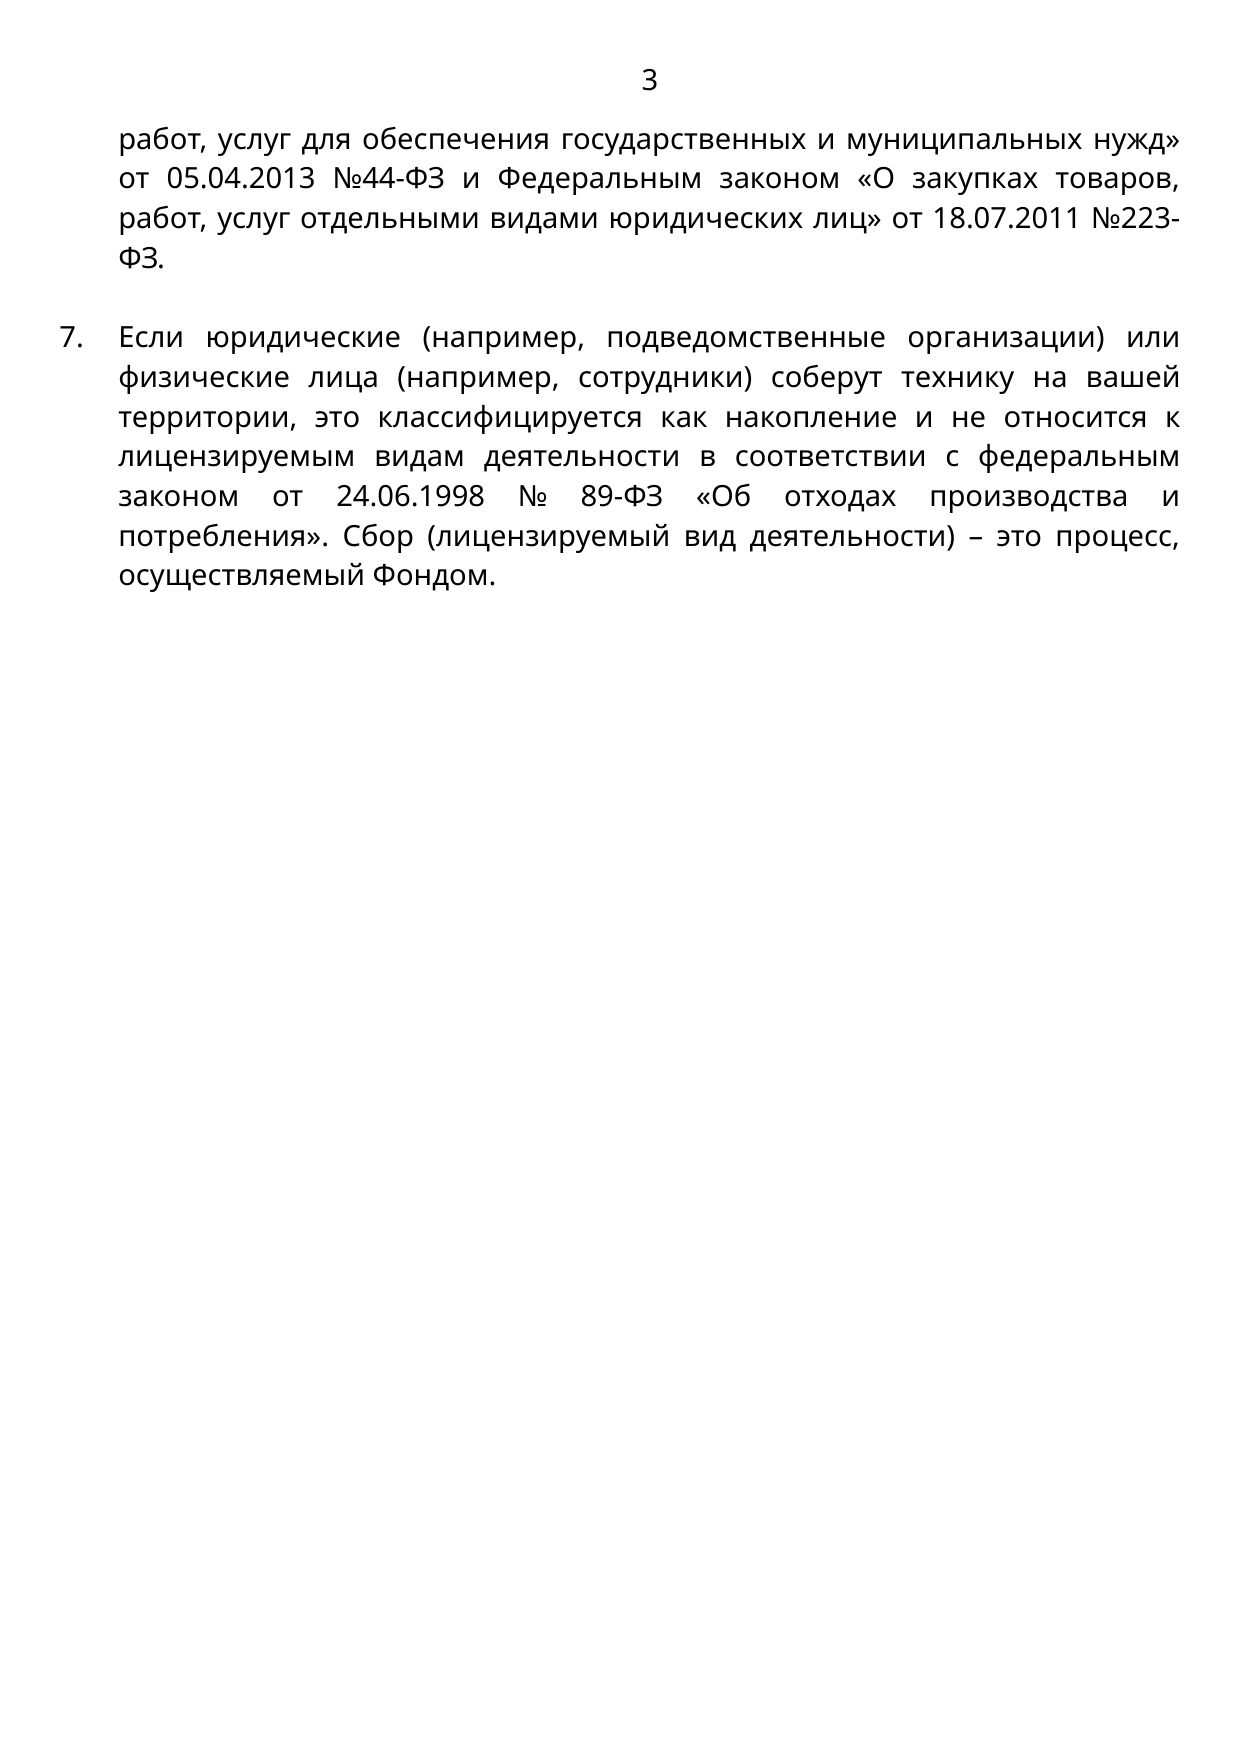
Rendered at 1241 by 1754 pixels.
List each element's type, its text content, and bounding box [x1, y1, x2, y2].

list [59, 118, 1181, 277]
list Если юридические (например, подведомственные организации) или физические лица (например, сотрудники) соберут технику на вашей территории, это классифицируется как накопление и не относится к лицензируемым видам деятельности в соответствии с федеральным законом от 24.06.1998 № 89-ФЗ «Об отходах производства и потребления». Сбор (лицензируемый вид деятельности) – это процесс, осуществляемый Фондом. [59, 317, 1181, 594]
